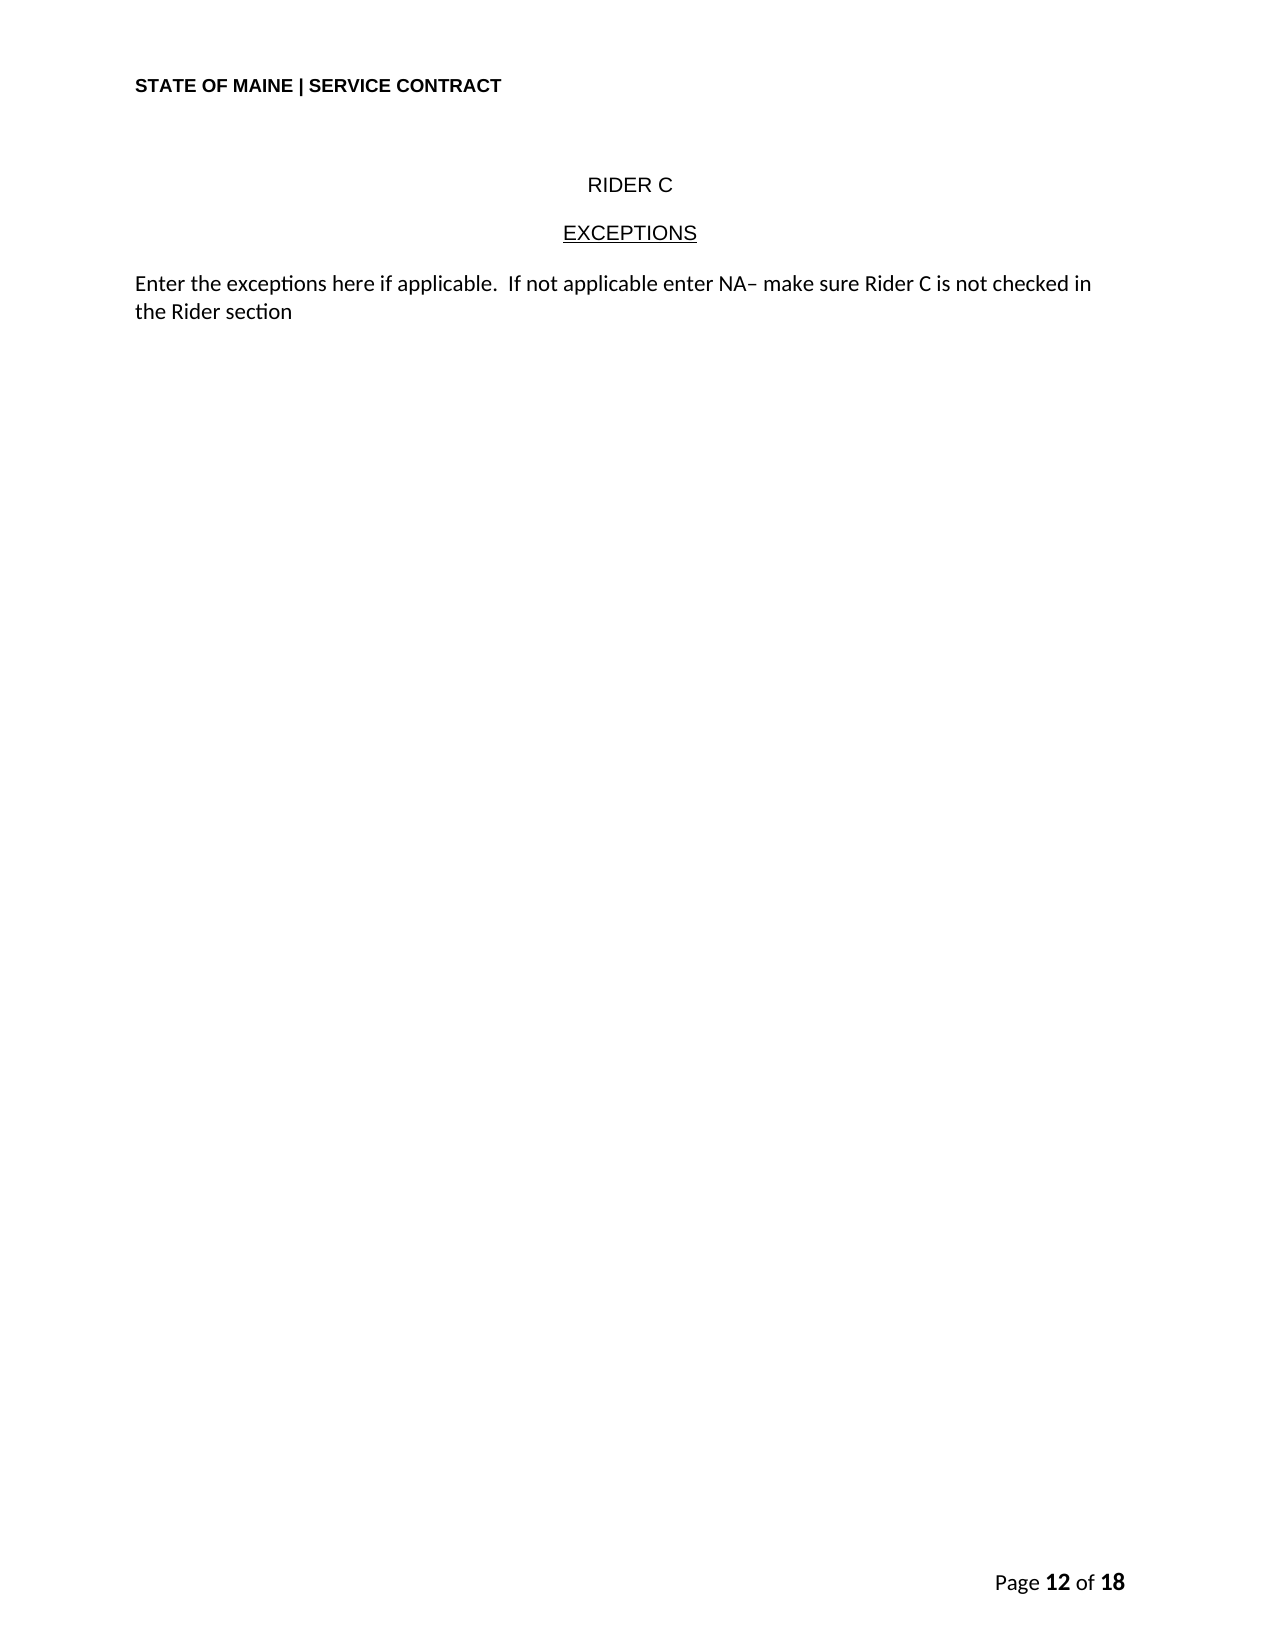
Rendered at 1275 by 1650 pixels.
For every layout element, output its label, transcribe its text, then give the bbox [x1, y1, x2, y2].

text RIDER C [135, 173, 1125, 197]
text EXCEPTIONS [135, 221, 1125, 245]
